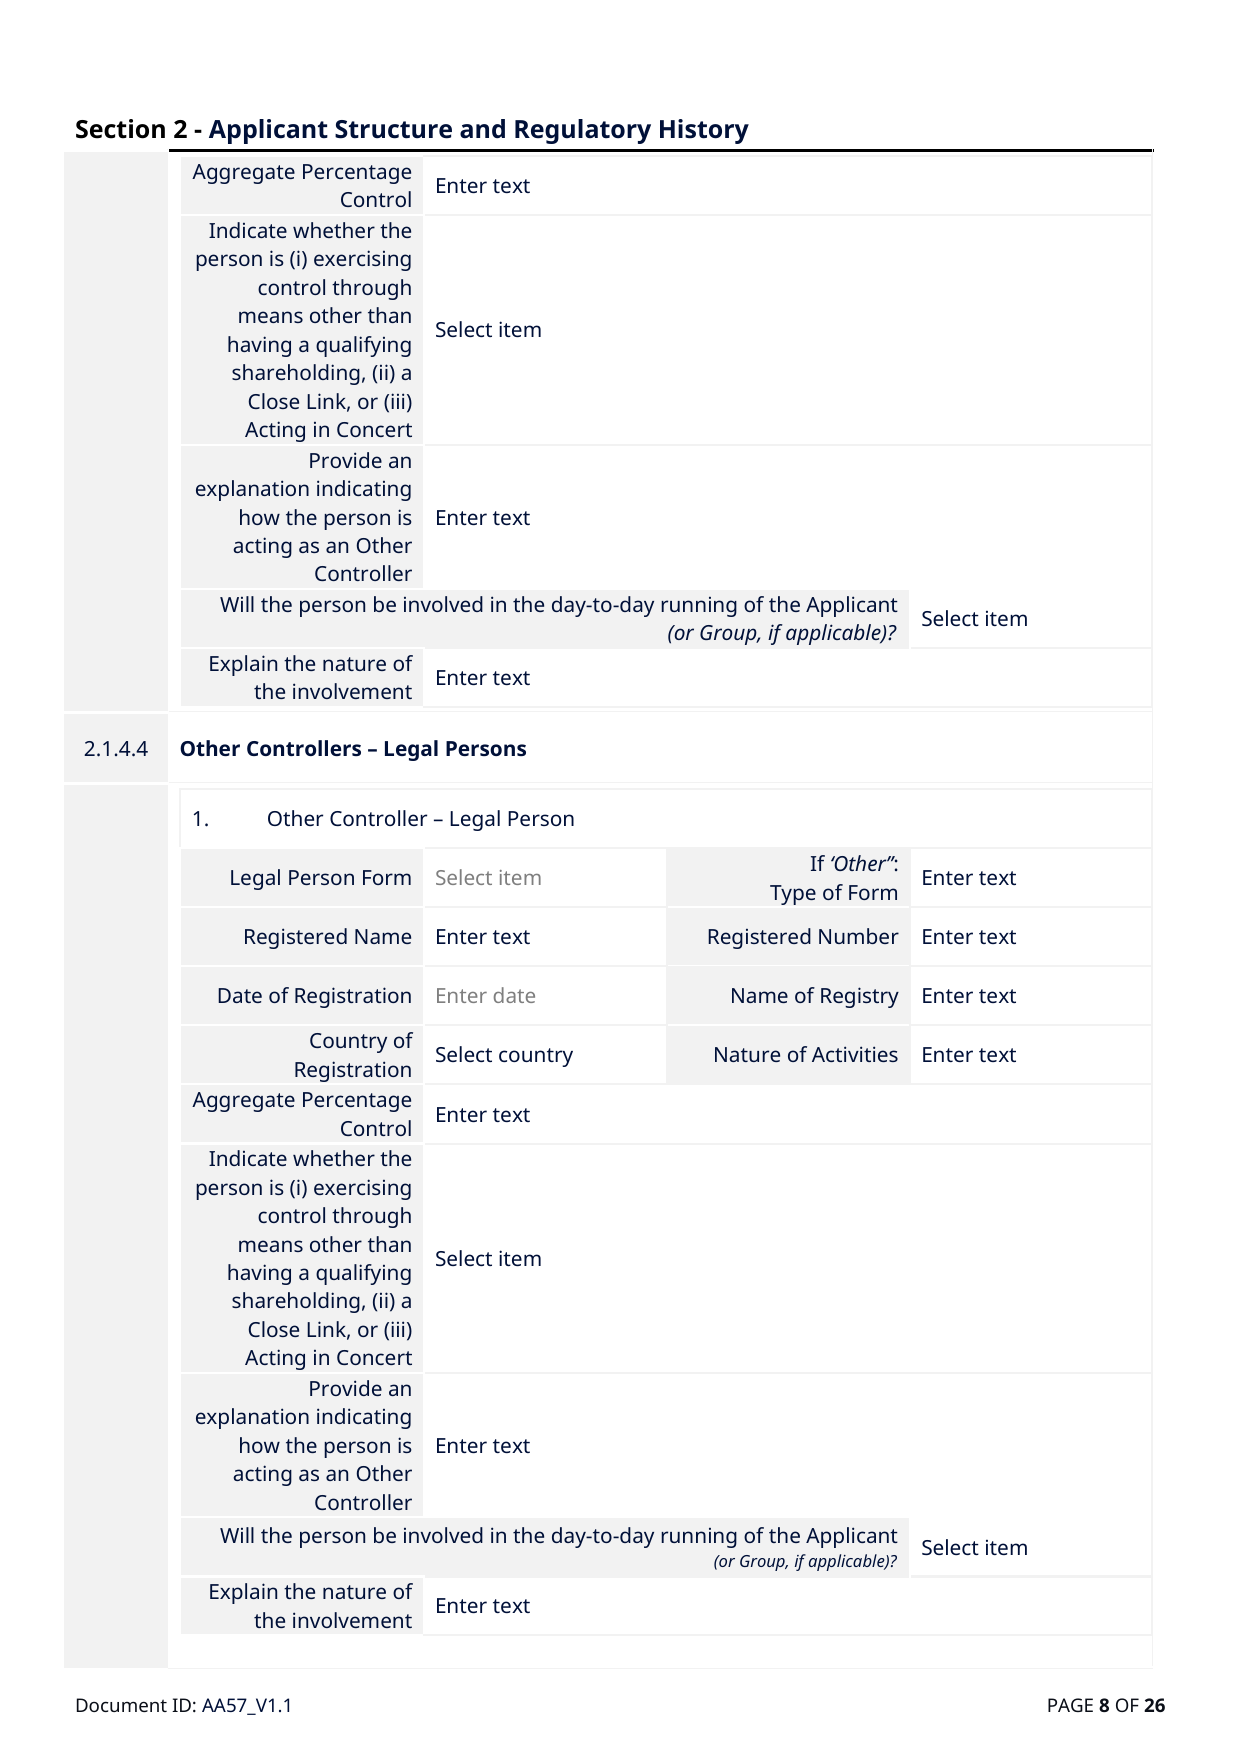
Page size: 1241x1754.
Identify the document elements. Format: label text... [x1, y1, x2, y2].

table_cell [169, 152, 1152, 711]
table_cell (Add multiple as applicable) [169, 783, 1152, 1668]
table_cell [64, 785, 168, 1668]
table_header Applicant Structure and Regulatory History [64, 75, 1154, 149]
table_cell [64, 152, 168, 711]
table_cell [64, 714, 168, 782]
table_cell Other Controllers – Legal Persons [169, 712, 1152, 782]
